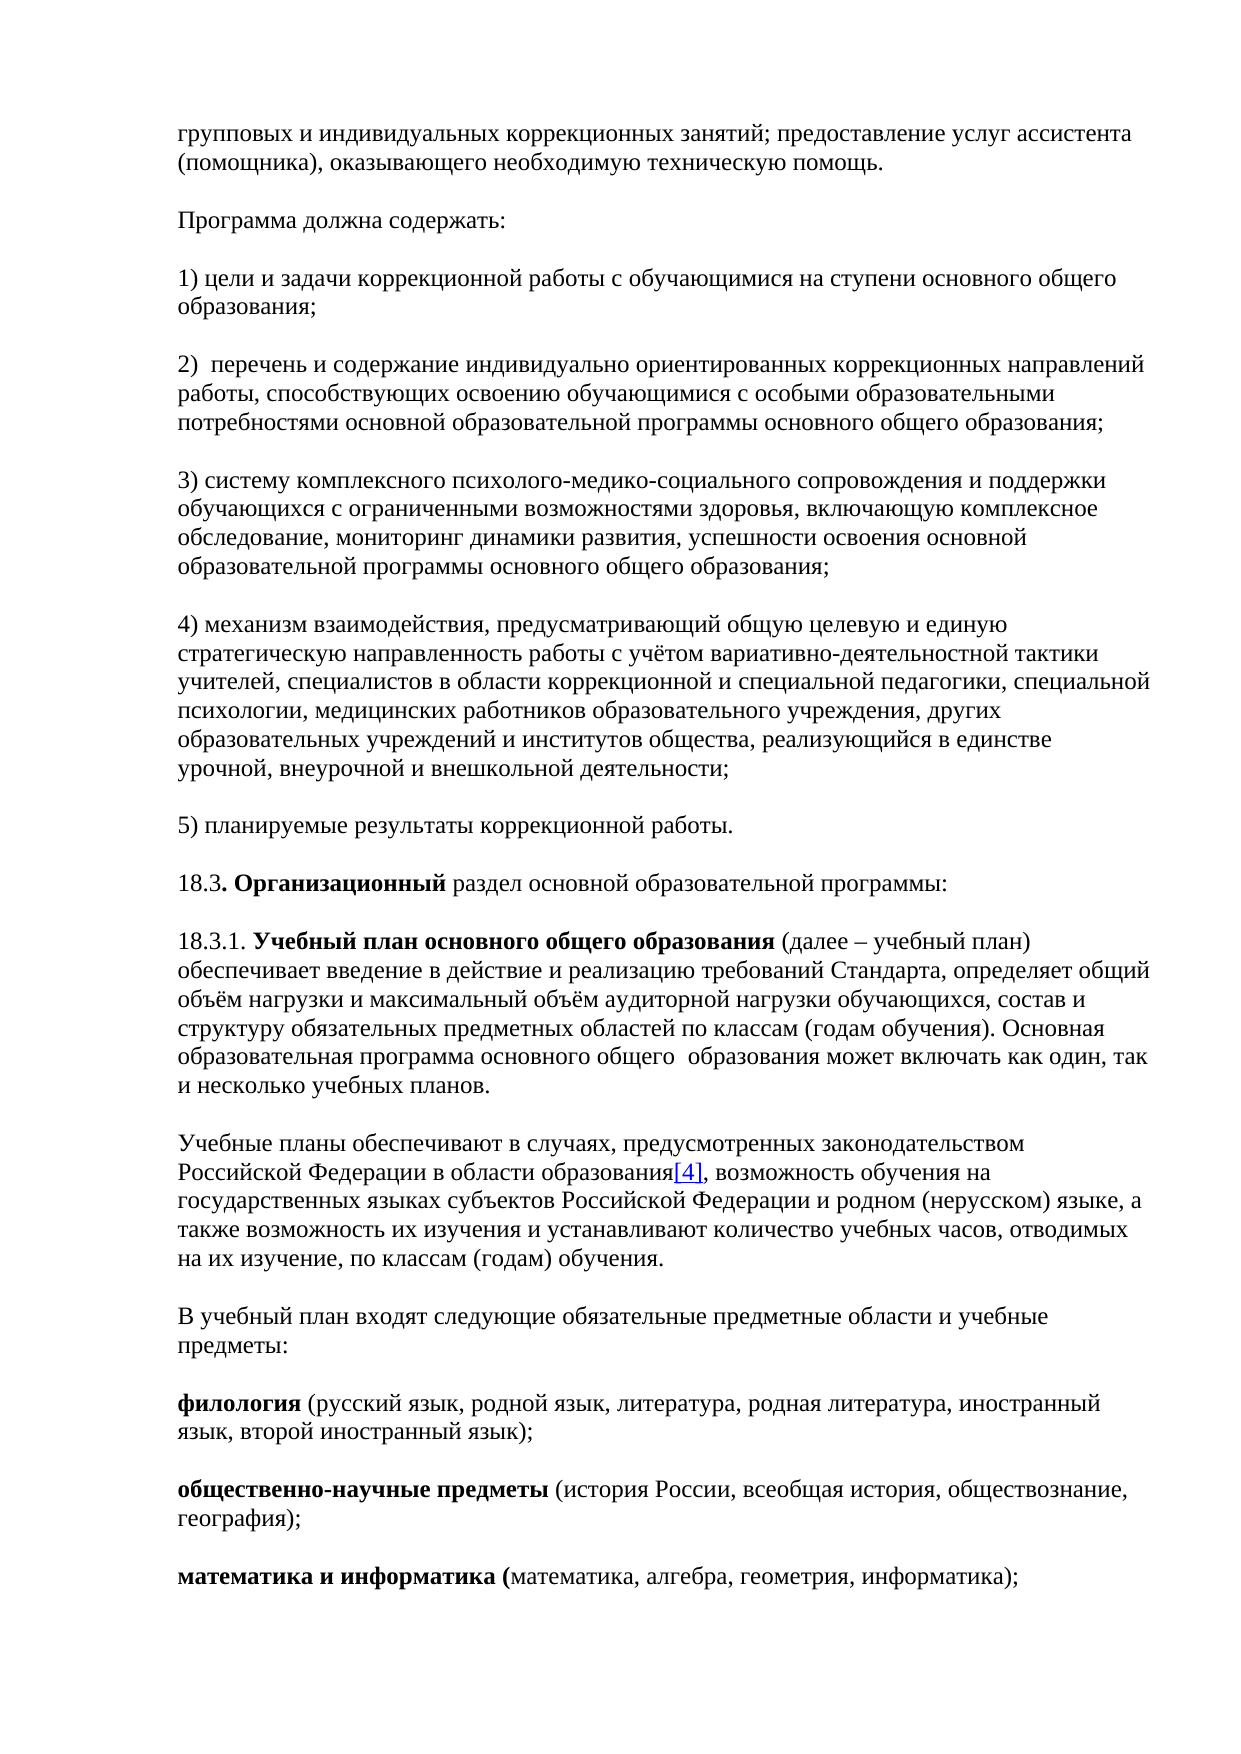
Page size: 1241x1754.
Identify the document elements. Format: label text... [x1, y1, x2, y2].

text 5) планируемые результаты коррекционной работы. [177, 811, 1152, 839]
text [177, 118, 1152, 176]
text математика и информатика (математика, алгебра, геометрия, информатика); [177, 1561, 1152, 1590]
text 1) цели и задачи коррекционной работы с обучающимися на ступени основного общего образования; [177, 263, 1152, 320]
text Программа должна содержать: [177, 205, 1152, 233]
text В учебный план входят следующие обязательные предметные области и учебные предметы: [177, 1301, 1152, 1358]
text 2) перечень и содержание индивидуально ориентированных коррекционных направлений работы, способствующих освоению обучающимися с особыми образовательными потребностями основной образовательной программы основного общего образования; [177, 349, 1152, 436]
text Учебные планы обеспечивают в случаях, предусмотренных законодательством Российской Федерации в области образования[4], возможность обучения на государственных языках субъектов Российской Федерации и родном (нерусском) языке, а также возможность их изучения и устанавливают количество учебных часов, отводимых на их изучение, по классам (годам) обучения. [177, 1128, 1152, 1272]
text общественно-научные предметы (история России, всеобщая история, обществознание, география); [177, 1474, 1152, 1532]
text 4) механизм взаимодействия, предусматривающий общую целевую и единую стратегическую направленность работы с учётом вариативно-деятельностной тактики учителей, специалистов в области коррекционной и специальной педагогики, специальной психологии, медицинских работников образовательного учреждения, других образовательных учреждений и институтов общества, реализующийся в единстве урочной, внеурочной и внешкольной деятельности; [177, 609, 1152, 781]
text 3) систему комплексного психолого-медико-социального сопровождения и поддержки обучающихся с ограниченными возможностями здоровья, включающую комплексное обследование, мониторинг динамики развития, успешности освоения основной образовательной программы основного общего образования; [177, 465, 1152, 580]
text 18.3.1. Учебный план основного общего образования (далее – учебный план) обеспечивает введение в действие и реализацию требований Стандарта, определяет общий объём нагрузки и максимальный объём аудиторной нагрузки обучающихся, состав и структуру обязательных предметных областей по классам (годам обучения). Основная образовательная программа основного общего образования может включать как один, так и несколько учебных планов. [177, 926, 1152, 1099]
text филология (русский язык, родной язык, литература, родная литература, иностранный язык, второй иностранный язык); [177, 1388, 1152, 1445]
text 18.3. Организационный раздел основной образовательной программы: [177, 868, 1152, 897]
